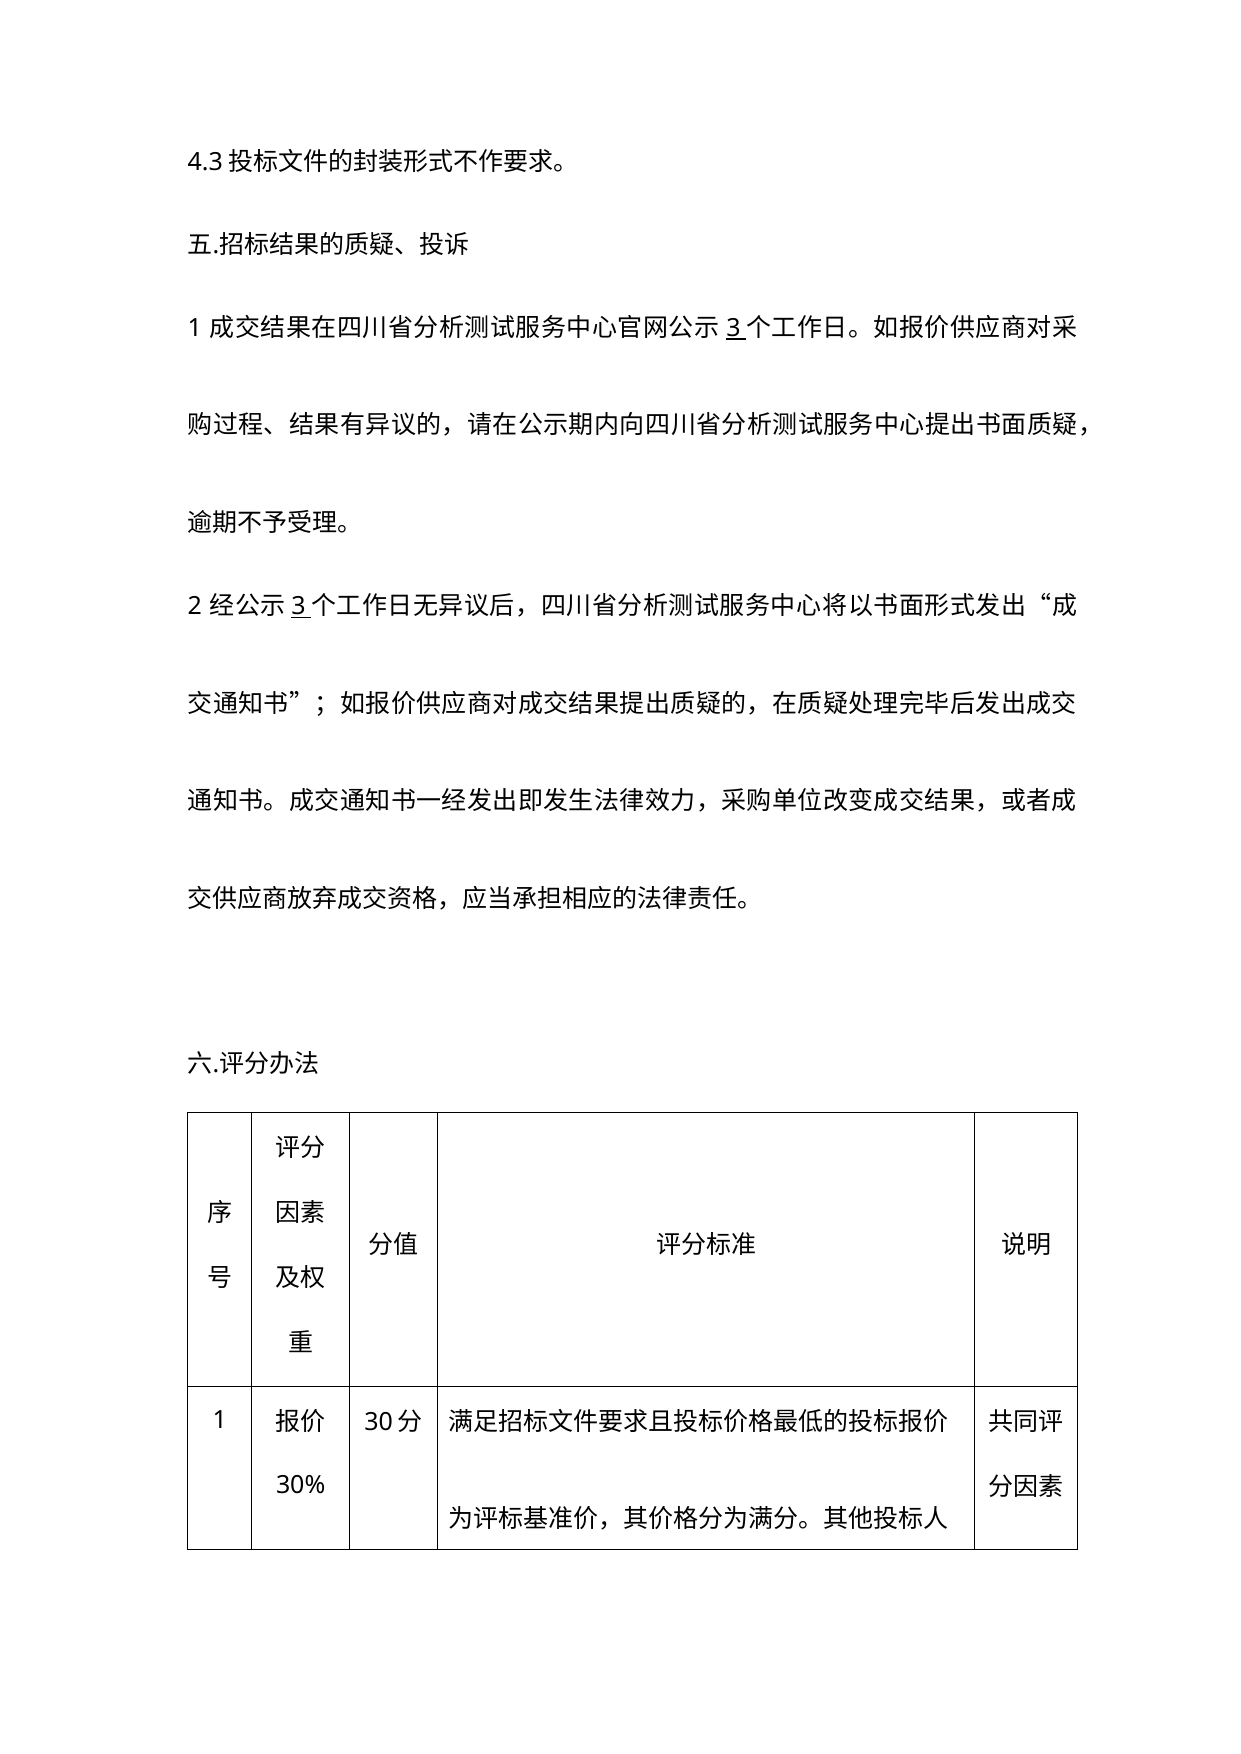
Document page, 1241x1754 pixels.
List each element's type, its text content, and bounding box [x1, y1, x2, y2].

table_header 说明 [975, 1113, 1077, 1386]
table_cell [438, 1387, 974, 1549]
table_cell 30分 [350, 1387, 437, 1549]
table_cell 共同评分因素 [975, 1387, 1077, 1549]
table_header 分值 [350, 1113, 437, 1386]
table_header 序号 [188, 1113, 251, 1386]
table_header 评分标准 [438, 1113, 974, 1386]
text 1 成交结果在四川省分析测试服务中心官网公示3个工作日。如报价供应商对采购过程、结果有异议的，请在公示期内向四川省分析测试服务中心提出书面质疑，逾期不予受理。 [187, 293, 1078, 553]
text 五.招标结果的质疑、投诉 [187, 210, 1078, 275]
table_header 评分因素及权重 [252, 1113, 349, 1386]
table_cell 报价30% [252, 1387, 349, 1549]
table_cell 1 [188, 1387, 251, 1549]
text 4.3投标文件的封装形式不作要求。 [187, 127, 1078, 192]
text 六.评分办法 [187, 1029, 1078, 1094]
text 2 经公示3个工作日无异议后，四川省分析测试服务中心将以书面形式发出“成交通知书”；如报价供应商对成交结果提出质疑的，在质疑处理完毕后发出成交通知书。成交通知书一经发出即发生法律效力，采购单位改变成交结果，或者成交供应商放弃成交资格，应当承担相应的法律责任。 [187, 571, 1078, 929]
